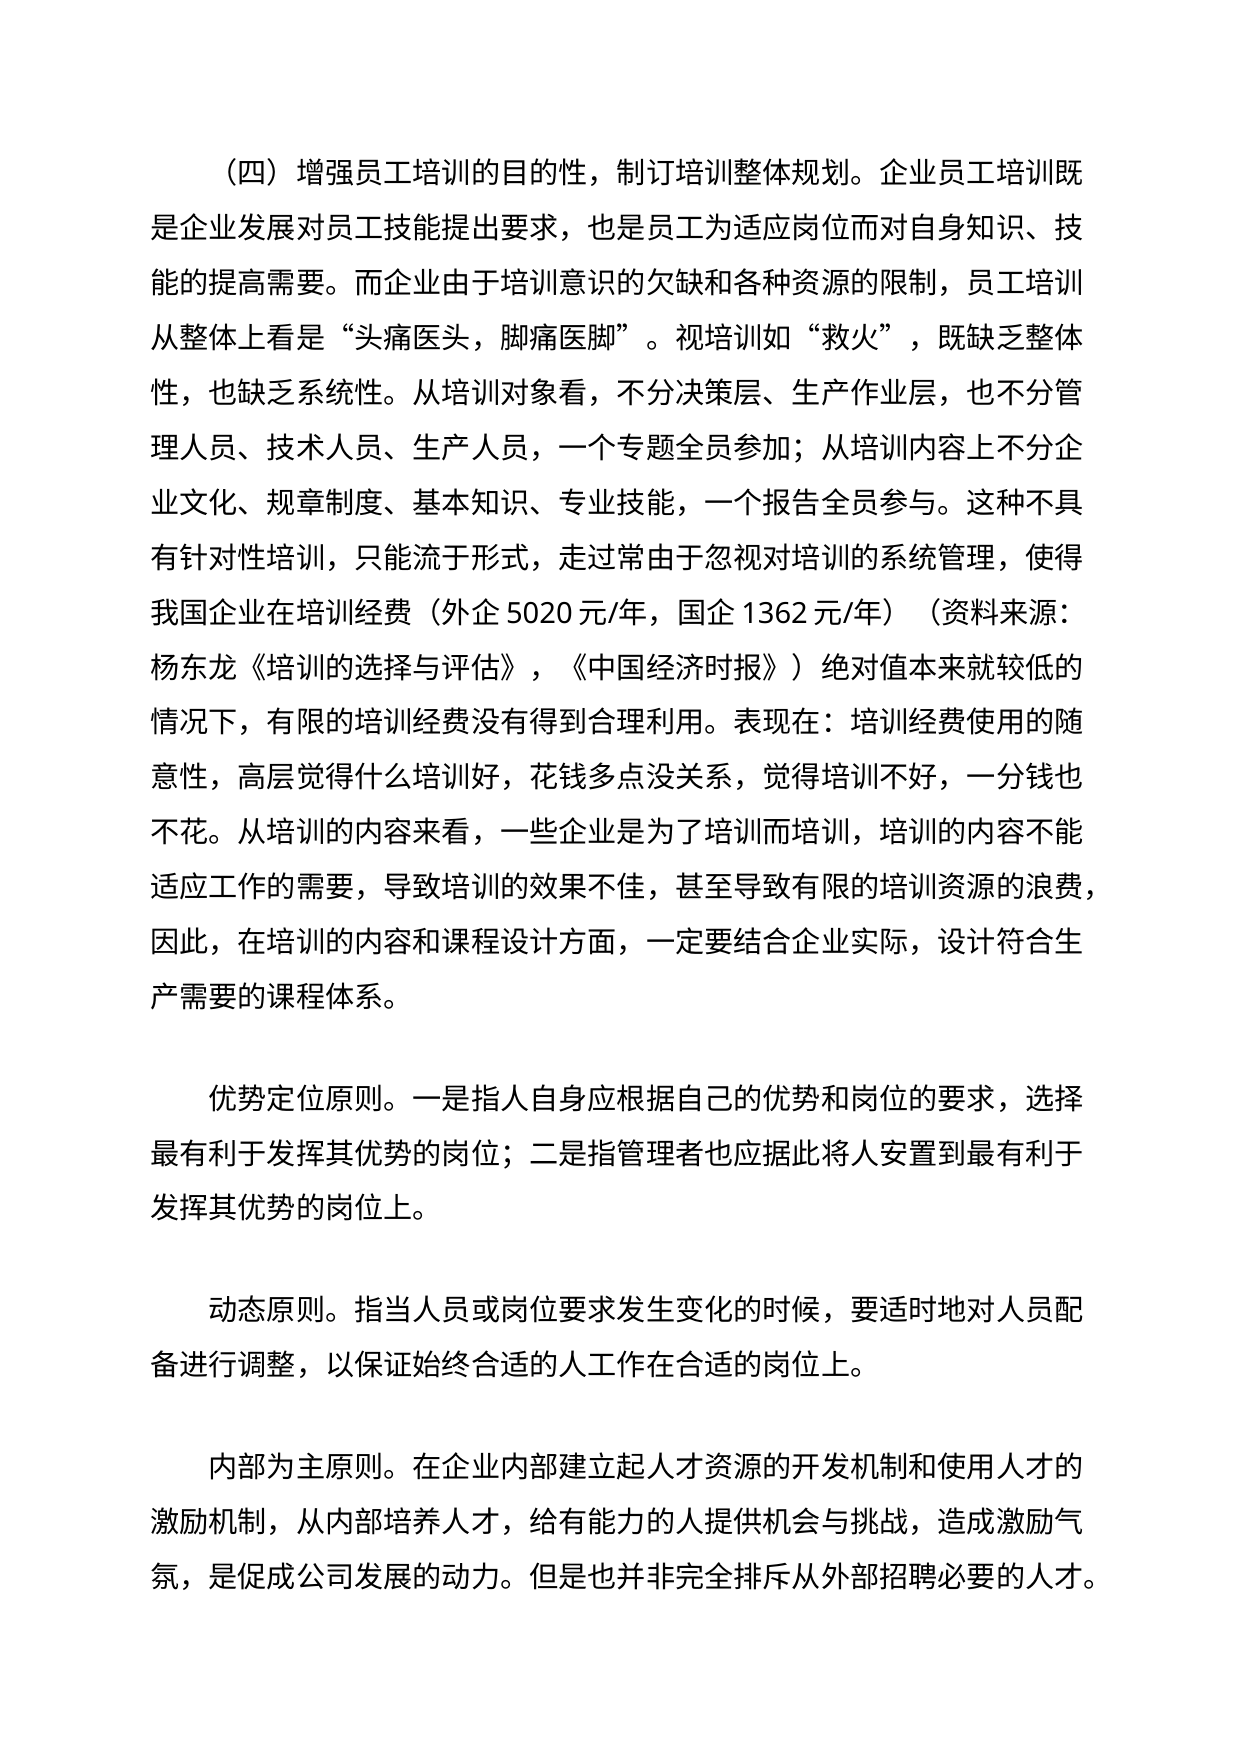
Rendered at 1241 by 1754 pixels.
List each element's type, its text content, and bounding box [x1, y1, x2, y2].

text 动态原则。指当人员或岗位要求发生变化的时候，要适时地对人员配备进行调整，以保证始终合适的人工作在合适的岗位上。 [150, 1287, 1090, 1384]
text 优势定位原则。一是指人自身应根据自己的优势和岗位的要求，选择最有利于发挥其优势的岗位；二是指管理者也应据此将人安置到最有利于发挥其优势的岗位上。 [150, 1075, 1090, 1227]
text （四）增强员工培训的目的性，制订培训整体规划。企业员工培训既是企业发展对员工技能提出要求，也是员工为适应岗位而对自身知识、技能的提高需要。而企业由于培训意识的欠缺和各种资源的限制，员工培训从整体上看是“头痛医头，脚痛医脚”。视培训如“救火”，既缺乏整体性，也缺乏系统性。从培训对象看，不分决策层、生产作业层，也不分管理人员、技术人员、生产人员，一个专题全员参加；从培训内容上不分企业文化、规章制度、基本知识、专业技能，一个报告全员参与。这种不具有针对性培训，只能流于形式，走过常由于忽视对培训的系统管理，使得我国企业在培训经费（外企5020元/年，国企1362元/年）（资料来源：杨东龙《培训的选择与评估》，《中国经济时报》）绝对值本来就较低的情况下，有限的培训经费没有得到合理利用。表现在：培训经费使用的随意性，高层觉得什么培训好，花钱多点没关系，觉得培训不好，一分钱也不花。从培训的内容来看，一些企业是为了培训而培训，培训的内容不能适应工作的需要，导致培训的效果不佳，甚至导致有限的培训资源的浪费，因此，在培训的内容和课程设计方面，一定要结合企业实际，设计符合生产需要的课程体系。 [150, 150, 1090, 1016]
text 内部为主原则。在企业内部建立起人才资源的开发机制和使用人才的激励机制，从内部培养人才，给有能力的人提供机会与挑战，造成激励气氛，是促成公司发展的动力。但是也并非完全排斥从外部招聘必要的人才。 [150, 1443, 1090, 1596]
